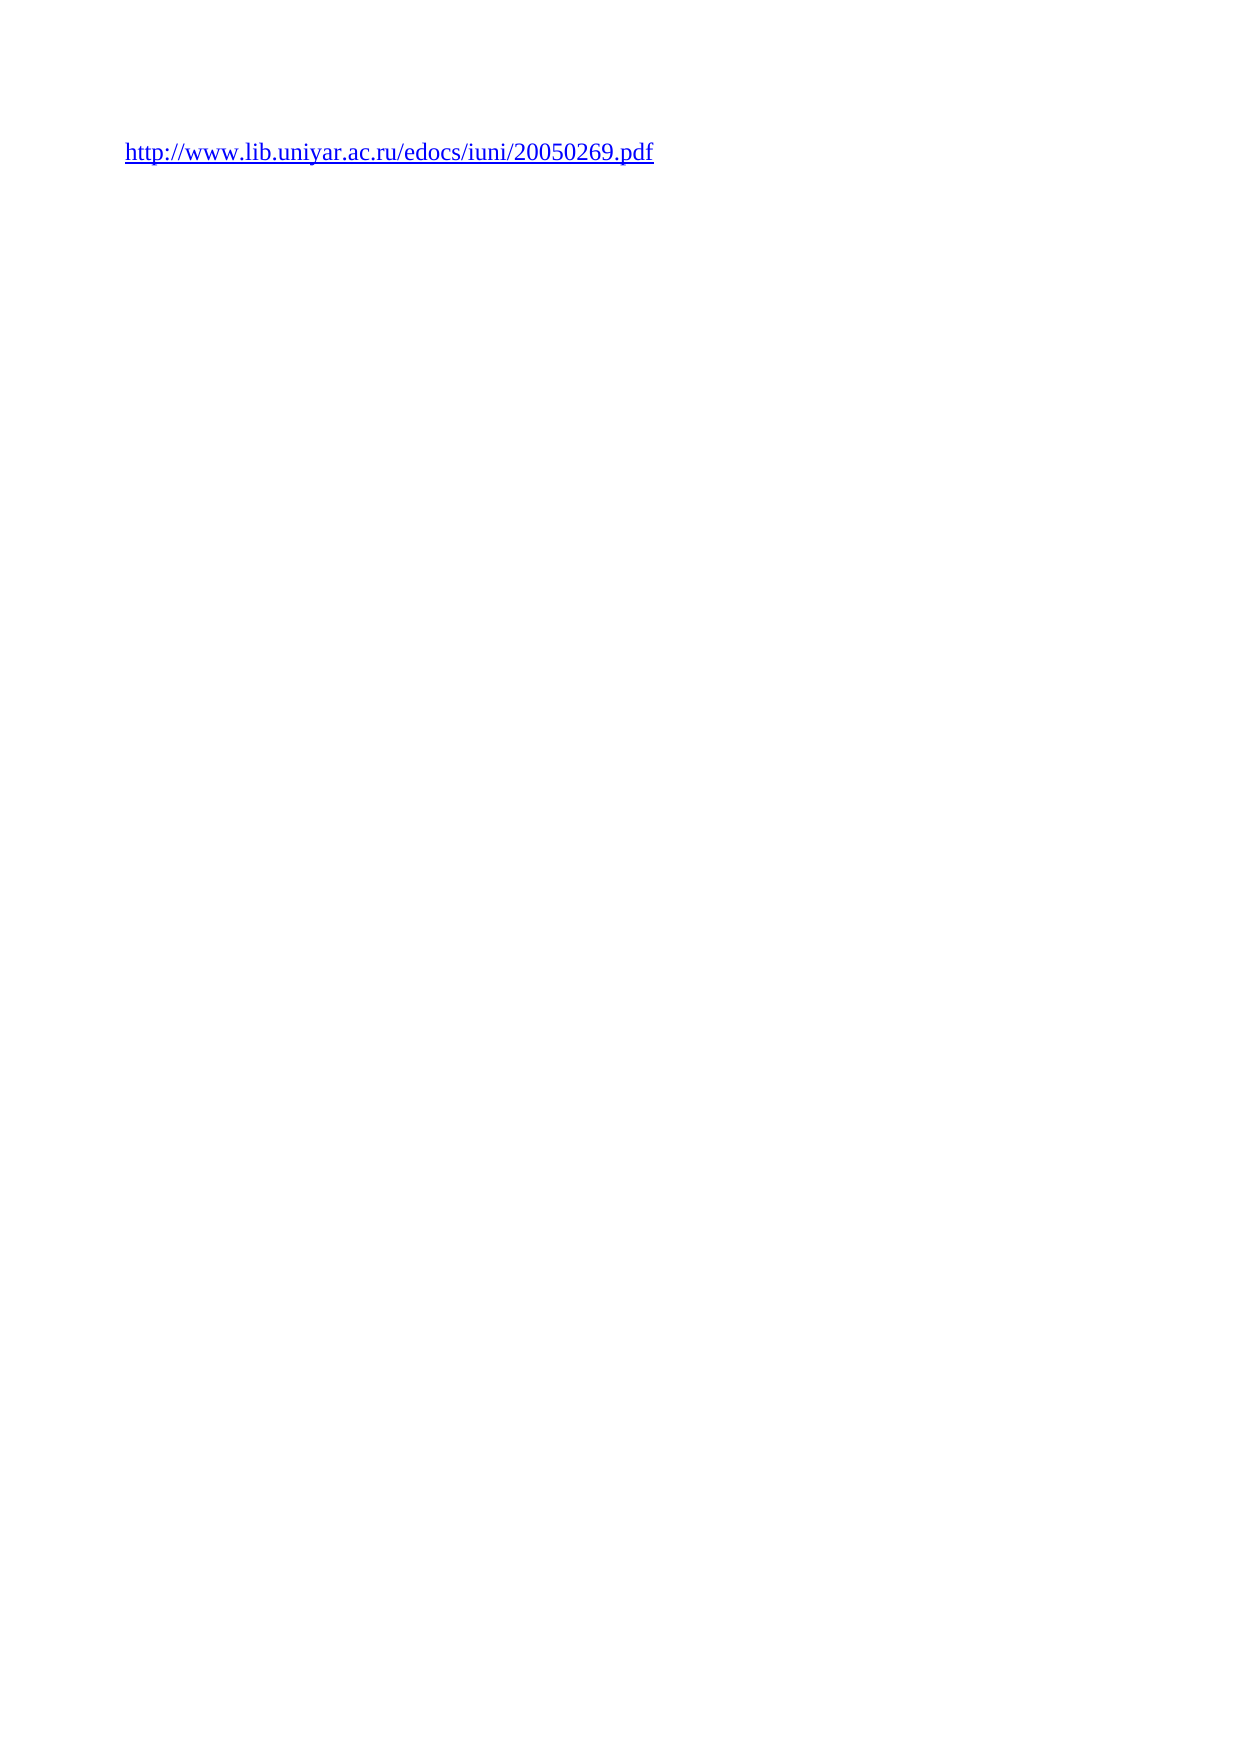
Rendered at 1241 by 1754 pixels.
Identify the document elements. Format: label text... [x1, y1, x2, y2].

text http://www.lib.uniyar.ac.ru/edocs/iuni/20050269.pdf [125, 137, 1151, 166]
